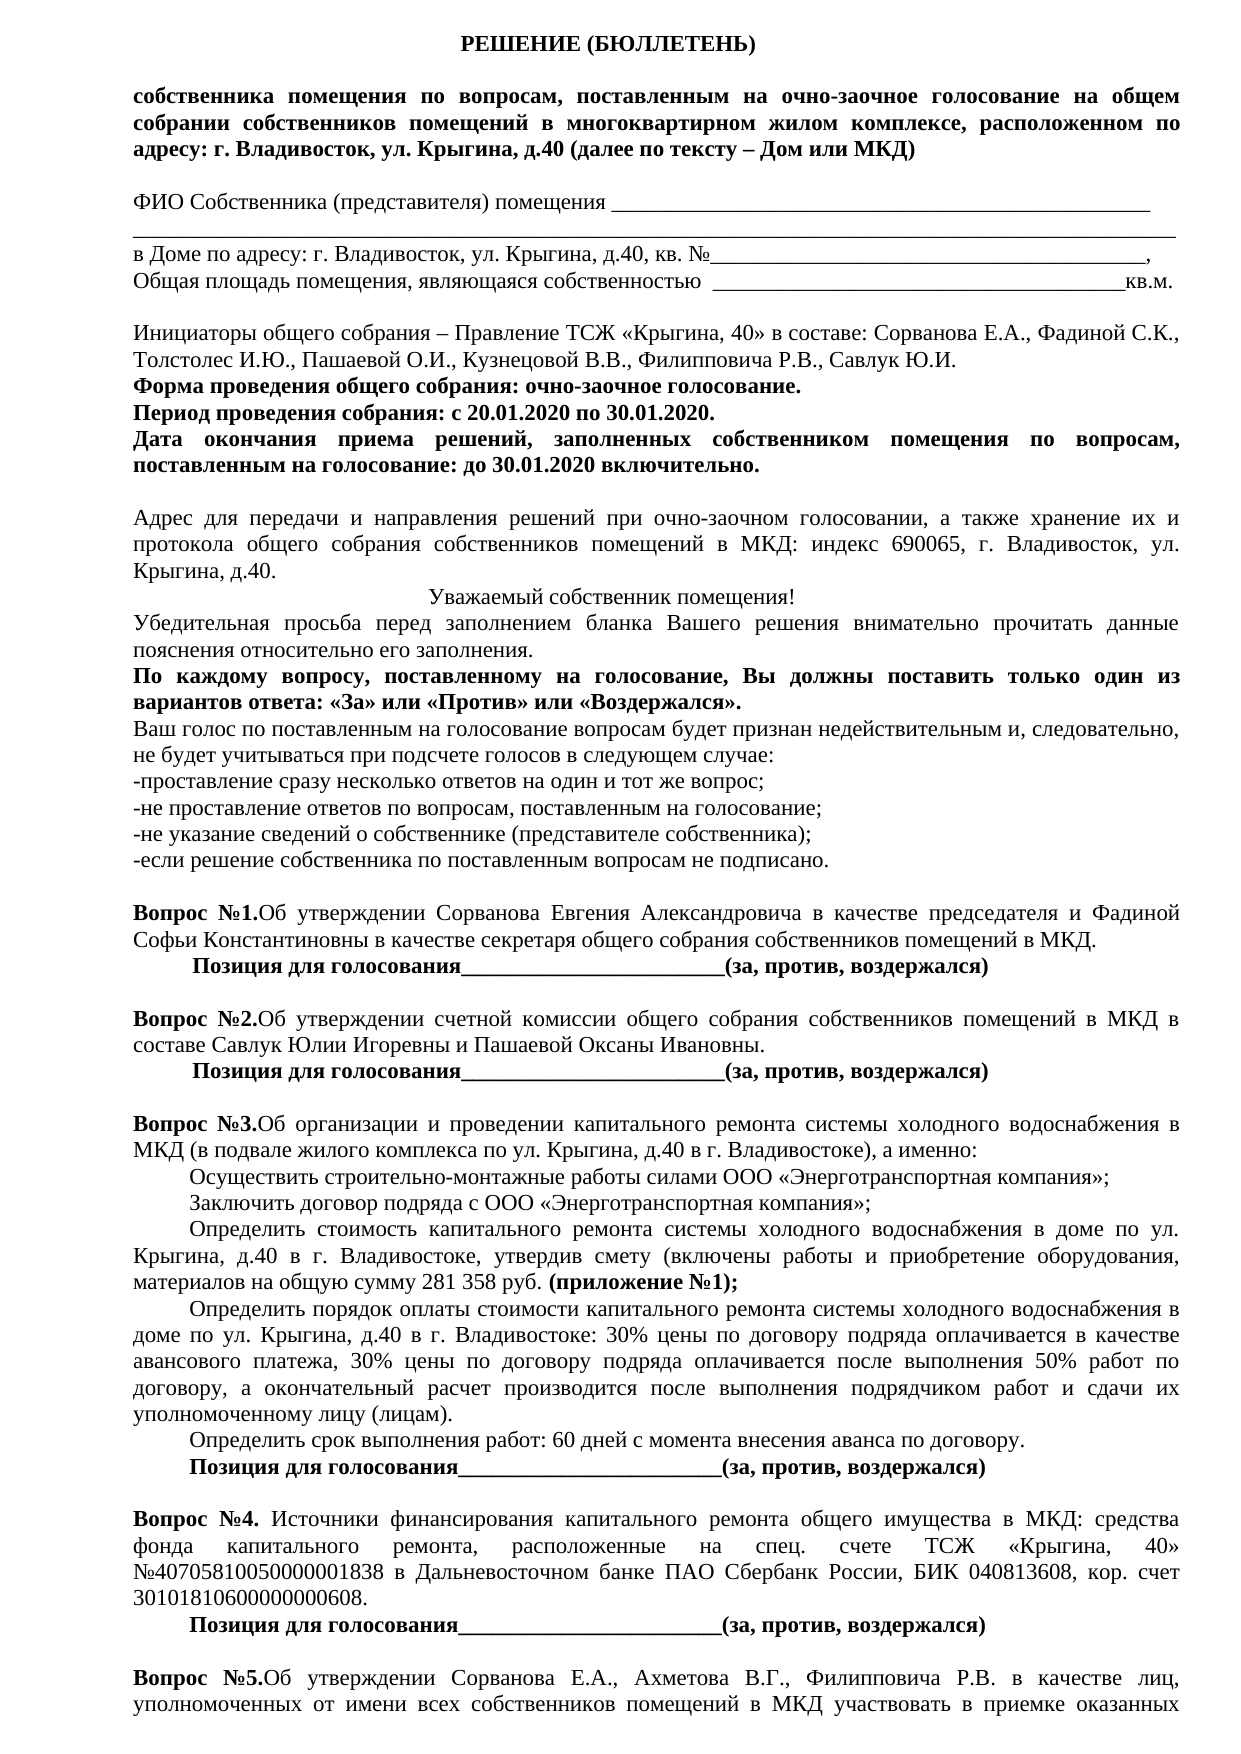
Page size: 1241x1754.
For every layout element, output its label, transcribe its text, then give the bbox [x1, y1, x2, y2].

text в Доме по адресу: г. Владивосток, ул. Крыгина, д.40, кв. №______________________________________, [133, 240, 1181, 267]
text Позиция для голосования_______________________(за, против, воздержался) [133, 1611, 1181, 1637]
text Осуществить строительно-монтажные работы силами ООО «Энерготранспортная компания»; [133, 1163, 1181, 1189]
text РЕШЕНИЕ (БЮЛЛЕТЕНЬ) [133, 29, 1181, 56]
text По каждому вопросу, поставленному на голосование, Вы должны поставить только один из вариантов ответа: «За» или «Против» или «Воздержался». [133, 662, 1181, 715]
text Определить срок выполнения работ: 60 дней с момента внесения аванса по договору. [133, 1426, 1181, 1453]
text Дата окончания приема решений, заполненных собственником помещения по вопросам, поставленным на голосование: до 30.01.2020 включительно. [133, 425, 1181, 478]
text -не указание сведений о собственнике (представителе собственника); [133, 820, 1181, 847]
text Общая площадь помещения, являющаяся собственностью ____________________________________кв.м. [133, 267, 1181, 293]
text Инициаторы общего собрания – Правление ТСЖ «Крыгина, 40» в составе: Сорванова Е.А., Фадиной С.К., Толстолес И.Ю., Пашаевой О.И., Кузнецовой В.В., Филипповича Р.В., Савлук Ю.И. [133, 319, 1181, 372]
text -если решение собственника по поставленным вопросам не подписано. [133, 847, 1181, 873]
text Позиция для голосования_______________________(за, против, воздержался) [133, 952, 1181, 978]
text Вопрос №1.Об утверждении Сорванова Евгения Александровича в качестве председателя и Фадиной Софьи Константиновны в качестве секретаря общего собрания собственников помещений в МКД. [133, 899, 1181, 952]
text собственника помещения по вопросам, поставленным на очно-заочное голосование на общем собрании собственников помещений в многоквартирном жилом комплексе, расположенном по адресу: г. Владивосток, ул. Крыгина, д.40 (далее по тексту – Дом или МКД) [133, 82, 1181, 161]
text Вопрос №4. Источники финансирования капитального ремонта общего имущества в МКД: средства фонда капитального ремонта, расположенные на спец. счете ТСЖ «Крыгина, 40» №40705810050000001838 в Дальневосточном банке ПАО Сбербанк России, БИК 040813608, кор. счет 30101810600000000608. [133, 1505, 1181, 1611]
text -не проставление ответов по вопросам, поставленным на голосование; [133, 794, 1181, 820]
text Ваш голос по поставленным на голосование вопросам будет признан недействительным и, следовательно, не будет учитываться при подсчете голосов в следующем случае: [133, 715, 1181, 767]
text Позиция для голосования_______________________(за, против, воздержался) [133, 1057, 1181, 1084]
text Форма проведения общего собрания: очно-заочное голосование. [133, 372, 1181, 398]
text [133, 1663, 1181, 1716]
text Вопрос №2.Об утверждении счетной комиссии общего собрания собственников помещений в МКД в составе Савлук Юлии Игоревны и Пашаевой Оксаны Ивановны. [133, 1005, 1181, 1057]
text Определить стоимость капитального ремонта системы холодного водоснабжения в доме по ул. Крыгина, д.40 в г. Владивостоке, утвердив смету (включены работы и приобретение оборудования, материалов на общую сумму 281 358 руб. (приложение №1); [133, 1216, 1181, 1294]
text Заключить договор подряда с ООО «Энерготранспортная компания»; [133, 1189, 1181, 1216]
text Определить порядок оплаты стоимости капитального ремонта системы холодного водоснабжения в доме по ул. Крыгина, д.40 в г. Владивостоке: 30% цены по договору подряда оплачивается в качестве авансового платежа, 30% цены по договору подряда оплачивается после выполнения 50% работ по договору, а окончательный расчет производится после выполнения подрядчиком работ и сдачи их уполномоченному лицу (лицам). [133, 1294, 1181, 1426]
text Адрес для передачи и направления решений при очно-заочном голосовании, а также хранение их и протокола общего собрания собственников помещений в МКД: индекс 690065, г. Владивосток, ул. Крыгина, д.40. [133, 504, 1181, 583]
text Уважаемый собственник помещения! [354, 583, 1181, 609]
text -проставление сразу несколько ответов на один и тот же вопрос; [133, 767, 1181, 794]
text ФИО Собственника (представителя) помещения _______________________________________________ [133, 188, 1181, 214]
text ___________________________________________________________________________________________ [133, 214, 1181, 240]
text Позиция для голосования_______________________(за, против, воздержался) [133, 1453, 1181, 1479]
text Период проведения собрания: с 20.01.2020 по 30.01.2020. [133, 398, 1181, 425]
text Вопрос №3.Об организации и проведении капитального ремонта системы холодного водоснабжения в МКД (в подвале жилого комплекса по ул. Крыгина, д.40 в г. Владивостоке), а именно: [133, 1110, 1181, 1163]
text Убедительная просьба перед заполнением бланка Вашего решения внимательно прочитать данные пояснения относительно его заполнения. [133, 609, 1181, 662]
